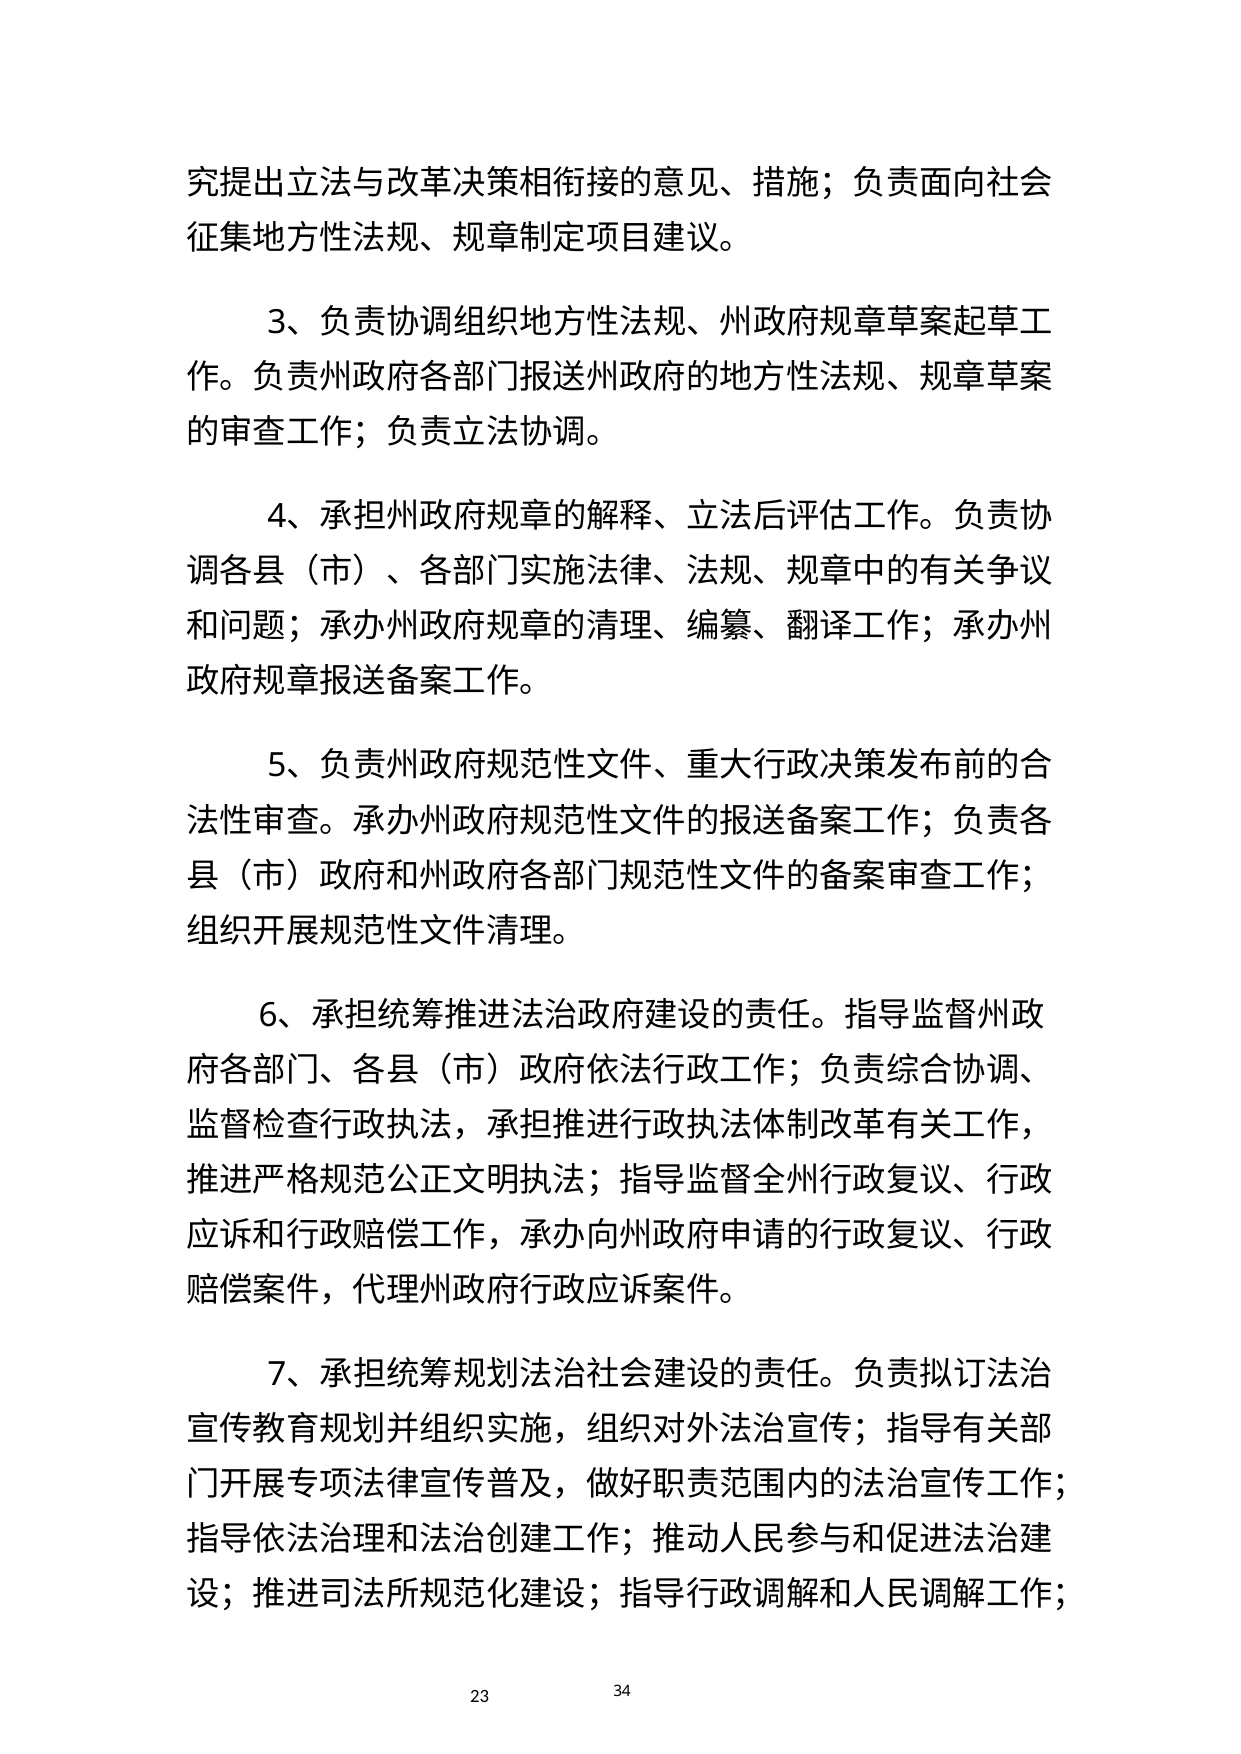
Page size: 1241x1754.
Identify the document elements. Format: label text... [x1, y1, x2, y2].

text 6、承担统筹推进法治政府建设的责任。指导监督州政府各部门、各县（市）政府依法行政工作；负责综合协调、监督检查行政执法，承担推进行政执法体制改革有关工作，推进严格规范公正文明执法；指导监督全州行政复议、行政应诉和行政赔偿工作，承办向州政府申请的行政复议、行政赔偿案件，代理州政府行政应诉案件。 [186, 981, 1054, 1311]
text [186, 1340, 1054, 1615]
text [186, 149, 1054, 259]
text 3、负责协调组织地方性法规、州政府规章草案起草工作。负责州政府各部门报送州政府的地方性法规、规章草案的审查工作；负责立法协调。 [186, 288, 1054, 453]
text 5、负责州政府规范性文件、重大行政决策发布前的合法性审查。承办州政府规范性文件的报送备案工作；负责各县（市）政府和州政府各部门规范性文件的备案审查工作；组织开展规范性文件清理。 [186, 732, 1054, 952]
text 4、承担州政府规章的解释、立法后评估工作。负责协调各县（市）、各部门实施法律、法规、规章中的有关争议和问题；承办州政府规章的清理、编纂、翻译工作；承办州政府规章报送备案工作。 [186, 482, 1054, 702]
